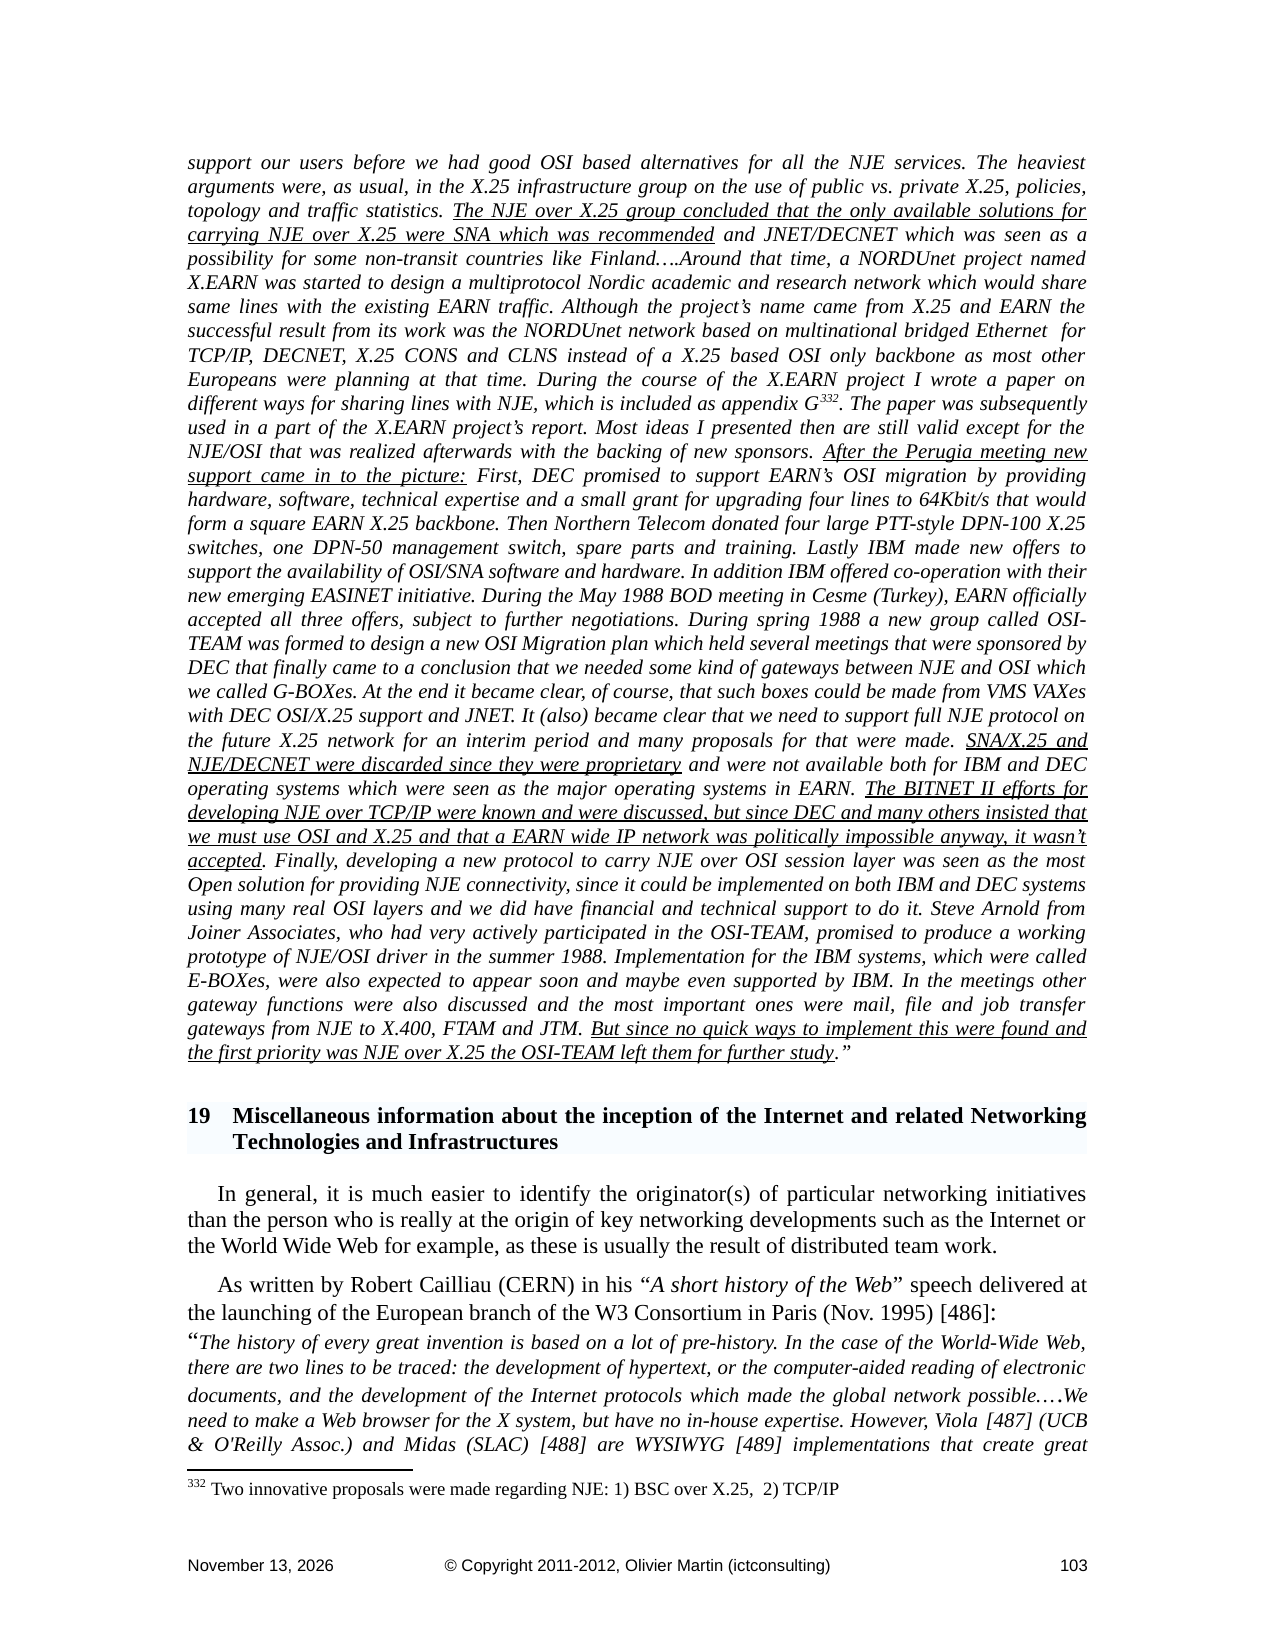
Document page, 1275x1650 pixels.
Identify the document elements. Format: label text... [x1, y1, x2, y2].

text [187, 1326, 1087, 1456]
subtitle Miscellaneous information about the inception of the Internet and related Networking Technologies and Infrastructures [187, 1102, 1087, 1154]
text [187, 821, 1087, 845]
text In general, it is much easier to identify the originator(s) of particular networking initiatives than the person who is really at the origin of key networking developments such as the Internet or the World Wide Web for example, as these is usually the result of distributed team work. [187, 1179, 1087, 1259]
text As written by Robert Cailliau (CERN) in his “A short history of the Web” speech delivered at the launching of the European branch of the W3 Consortium in Paris (Nov. 1995) [486]: [187, 1271, 1087, 1326]
